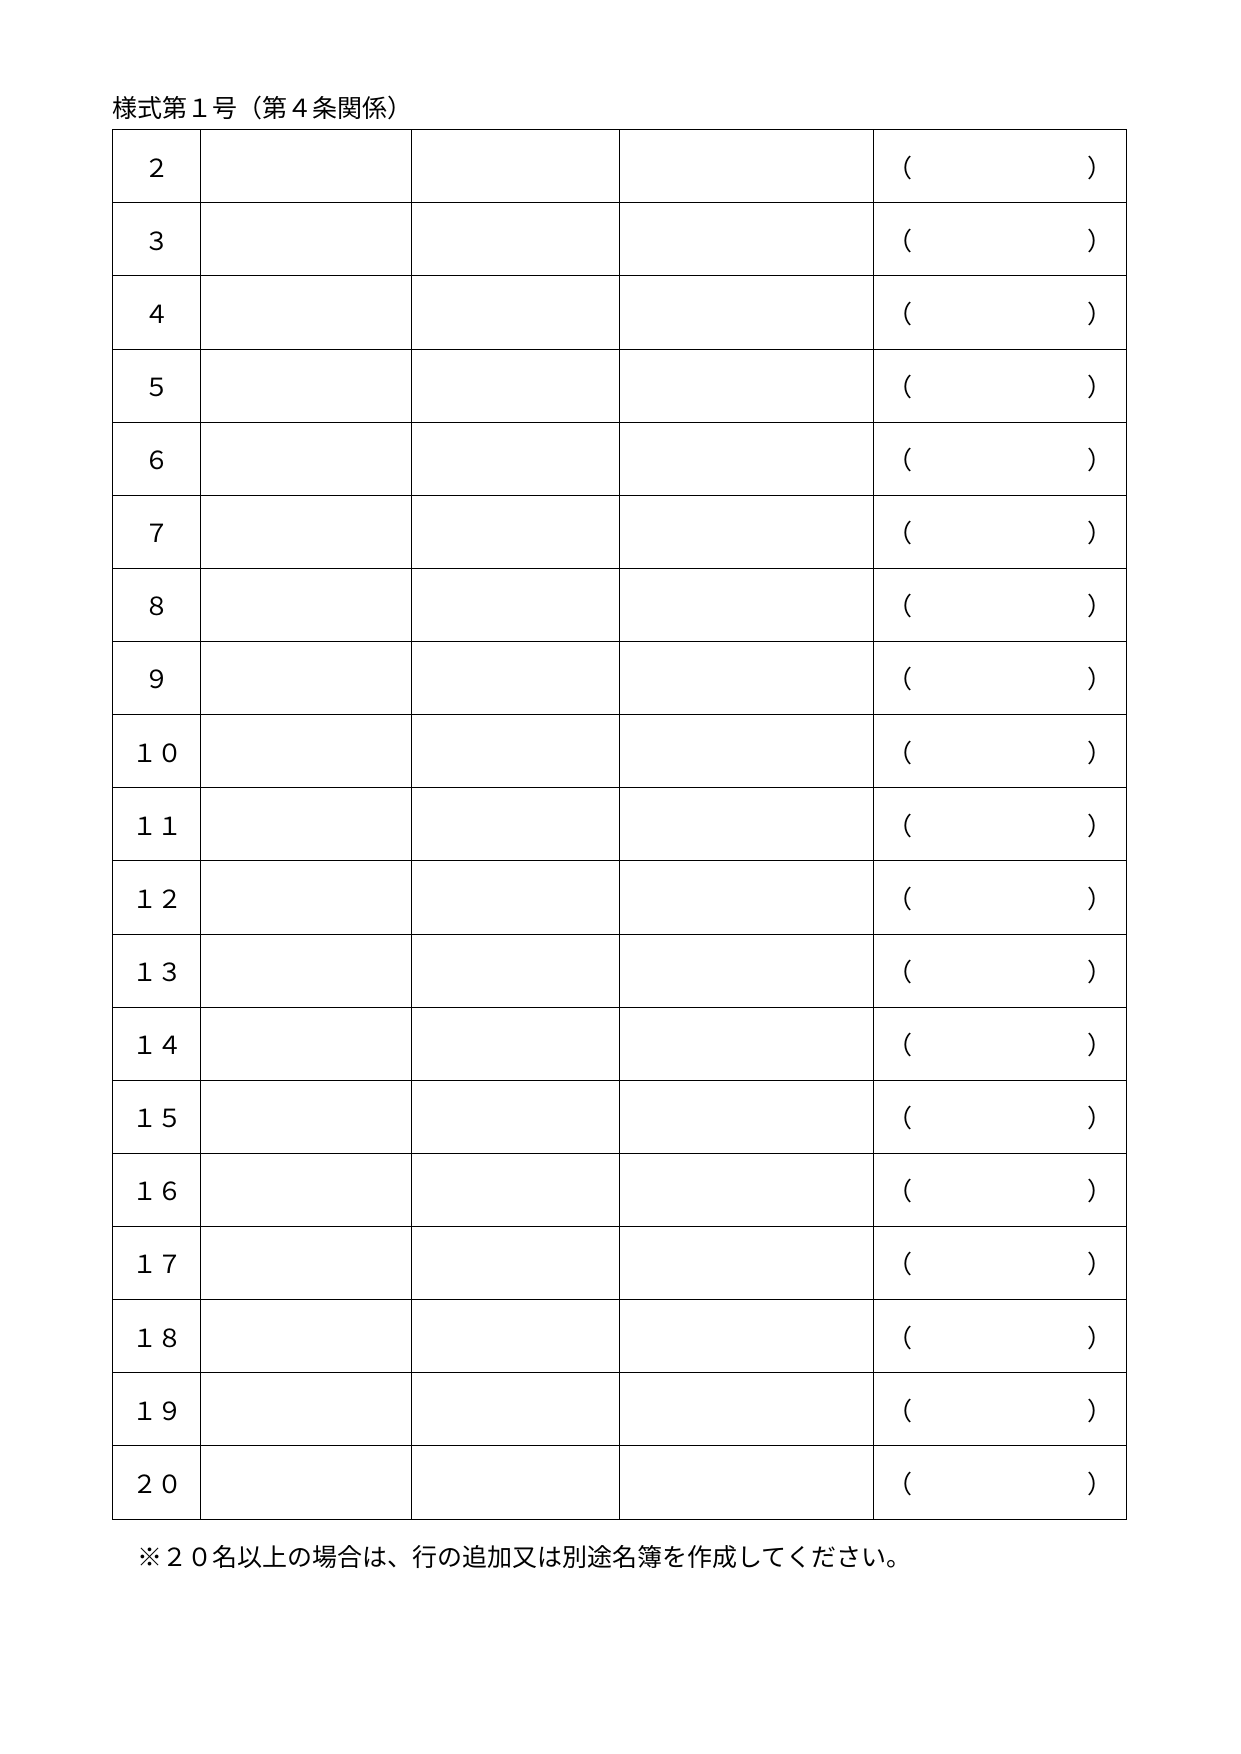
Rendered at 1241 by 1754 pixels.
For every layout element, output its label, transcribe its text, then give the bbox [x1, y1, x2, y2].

table_cell １５ [113, 1081, 200, 1153]
table_cell [620, 276, 873, 348]
table_cell １１ [113, 788, 200, 860]
table_cell １０ [113, 715, 200, 787]
table_cell ２ [113, 130, 200, 202]
table_cell [201, 1227, 411, 1299]
table_cell ３ [113, 203, 200, 275]
table_cell [201, 1154, 411, 1226]
table_cell [412, 935, 619, 1007]
table_cell [412, 350, 619, 422]
table_cell [201, 715, 411, 787]
table_cell [412, 1300, 619, 1372]
table_cell [201, 788, 411, 860]
table_cell [620, 1154, 873, 1226]
table_cell [412, 276, 619, 348]
table_cell [201, 350, 411, 422]
table_cell [201, 642, 411, 714]
table_cell [412, 642, 619, 714]
table_cell （ ） [874, 715, 1126, 787]
table_cell （ ） [874, 861, 1126, 933]
table_cell [201, 1300, 411, 1372]
table_cell [412, 423, 619, 495]
table_cell （ ） [874, 203, 1126, 275]
table_cell [201, 569, 411, 641]
table_cell （ ） [874, 1154, 1126, 1226]
table_cell [412, 1154, 619, 1226]
table_cell [620, 496, 873, 568]
table_cell [620, 788, 873, 860]
table_cell [620, 203, 873, 275]
table_cell （ ） [874, 350, 1126, 422]
table_cell [201, 1008, 411, 1080]
table_cell （ ） [874, 569, 1126, 641]
table_cell [620, 130, 873, 202]
table_cell [412, 1081, 619, 1153]
table_cell [412, 861, 619, 933]
table_cell ６ [113, 423, 200, 495]
table_cell （ ） [874, 1227, 1126, 1299]
table_cell [620, 423, 873, 495]
table_cell [201, 276, 411, 348]
table_cell [412, 203, 619, 275]
table_cell （ ） [874, 935, 1126, 1007]
table_cell [201, 1446, 411, 1518]
table_cell [201, 1373, 411, 1445]
table_cell [412, 715, 619, 787]
table_cell [620, 935, 873, 1007]
table_cell [412, 788, 619, 860]
table_cell （ ） [874, 1300, 1126, 1372]
table_cell （ ） [874, 1081, 1126, 1153]
table_cell １９ [113, 1373, 200, 1445]
table_cell １８ [113, 1300, 200, 1372]
table_cell １２ [113, 861, 200, 933]
table_cell [620, 1446, 873, 1518]
table_cell [201, 130, 411, 202]
table_cell ４ [113, 276, 200, 348]
table_cell （ ） [874, 496, 1126, 568]
table_cell （ ） [874, 1446, 1126, 1518]
table_cell [620, 1008, 873, 1080]
table_cell １３ [113, 935, 200, 1007]
table_cell [201, 496, 411, 568]
table_cell [620, 350, 873, 422]
table_cell ２０ [113, 1446, 200, 1518]
table_cell [412, 1373, 619, 1445]
table_cell [201, 861, 411, 933]
table_cell [201, 203, 411, 275]
table_cell [620, 1300, 873, 1372]
table_cell （ ） [874, 423, 1126, 495]
table_cell [620, 1227, 873, 1299]
table_cell （ ） [874, 1008, 1126, 1080]
table_cell １４ [113, 1008, 200, 1080]
table_cell [412, 569, 619, 641]
table_cell [412, 496, 619, 568]
table_cell （ ） [874, 130, 1126, 202]
text ※２０名以上の場合は、行の追加又は別途名簿を作成してください。 [112, 1519, 1128, 1592]
table_cell １７ [113, 1227, 200, 1299]
table_cell （ ） [874, 276, 1126, 348]
table_cell [412, 130, 619, 202]
table_cell [620, 715, 873, 787]
table_cell [201, 935, 411, 1007]
table_cell [620, 642, 873, 714]
table_cell [201, 1081, 411, 1153]
table_cell [412, 1008, 619, 1080]
table_cell [620, 1081, 873, 1153]
table_cell １６ [113, 1154, 200, 1226]
table_cell [620, 861, 873, 933]
table_cell ７ [113, 496, 200, 568]
table_cell [201, 423, 411, 495]
table_cell ５ [113, 350, 200, 422]
table_cell ９ [113, 642, 200, 714]
table_cell [412, 1446, 619, 1518]
table_cell （ ） [874, 642, 1126, 714]
table_cell （ ） [874, 1373, 1126, 1445]
table_cell （ ） [874, 788, 1126, 860]
table_cell ８ [113, 569, 200, 641]
table_cell [620, 569, 873, 641]
table_cell [620, 1373, 873, 1445]
table_cell [412, 1227, 619, 1299]
